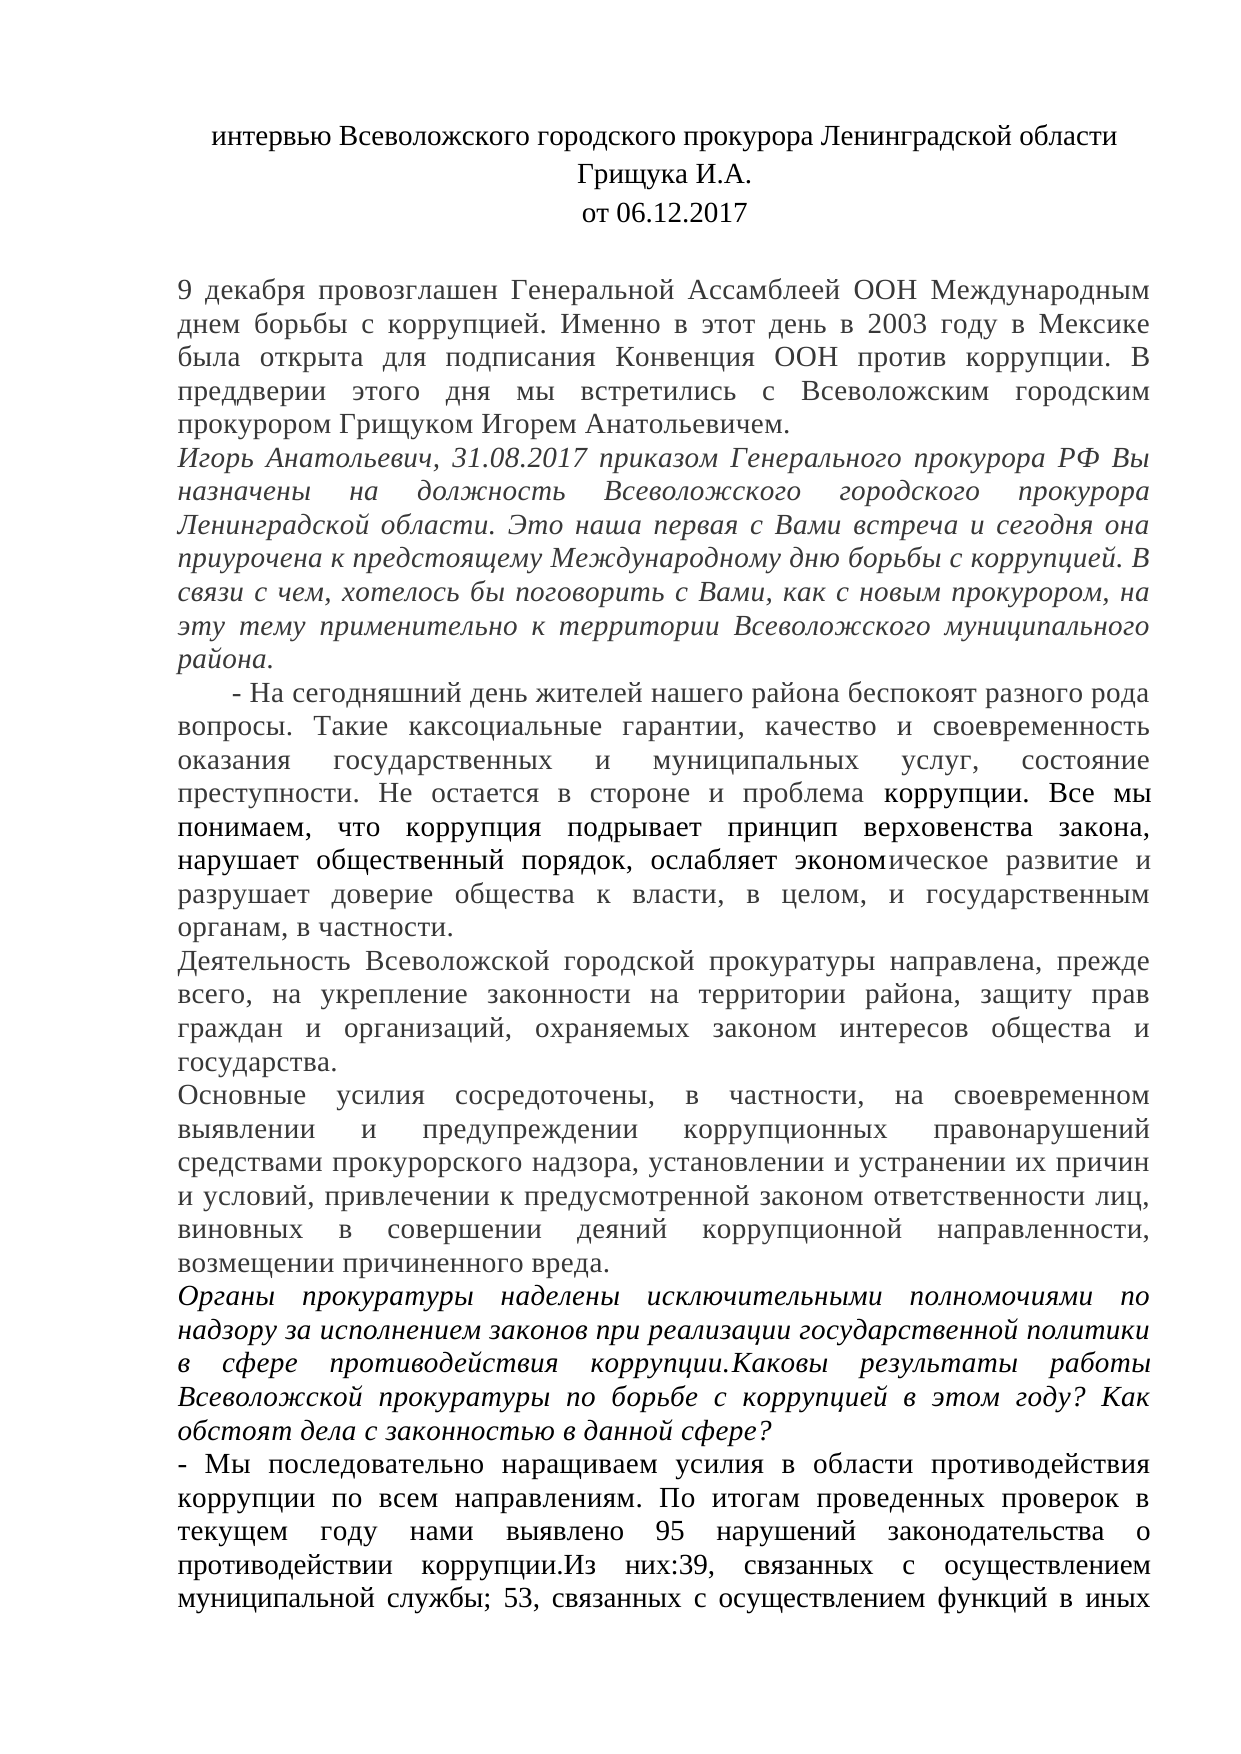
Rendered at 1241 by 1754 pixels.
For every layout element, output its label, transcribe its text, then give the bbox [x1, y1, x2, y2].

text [177, 1446, 1152, 1614]
text 9 декабря провозглашен Генеральной Ассамблеей ООН Международным днем борьбы с коррупцией. Именно в этот день в 2003 году в Мексике была открыта для подписания Конвенция ООН против коррупции. В преддверии этого дня мы встретились с Всеволожским городским прокурором Грищуком Игорем Анатольевичем. [177, 272, 1152, 440]
text Игорь Анатольевич, 31.08.2017 приказом Генерального прокурора РФ Вы назначены на должность Всеволожского городского прокурора Ленинградской области. Это наша первая с Вами встреча и сегодня она приурочена к предстоящему Международному дню борьбы с коррупцией. В связи с чем, хотелось бы поговорить с Вами, как с новым прокурором, на эту тему применительно к территории Всеволожского муниципального района. [177, 440, 1152, 675]
text Деятельность Всеволожской городской прокуратуры направлена, прежде всего, на укрепление законности на территории района, защиту прав граждан и организаций, охраняемых законом интересов общества и государства. [177, 943, 1152, 1077]
text от 06.12.2017 [177, 195, 1152, 229]
text интервью Всеволожского городского прокурора Ленинградской области Грищука И.А. [177, 118, 1152, 190]
text - На сегодняшний день жителей нашего района беспокоят разного рода вопросы. Такие каксоциальные гарантии, качество и своевременность оказания государственных и муниципальных услуг, состояние преступности. Не остается в стороне и проблема коррупции. Все мы понимаем, что коррупция подрывает принцип верховенства закона, нарушает общественный порядок, ослабляет экономическое развитие и разрушает доверие общества к власти, в целом, и государственным органам, в частности. [177, 675, 1152, 943]
text Органы прокуратуры наделены исключительными полномочиями по надзору за исполнением законов при реализации государственной политики в сфере противодействия коррупции.Каковы результаты работы Всеволожской прокуратуры по борьбе с коррупцией в этом году? Как обстоят дела с законностью в данной сфере? [177, 1278, 1152, 1446]
text Основные усилия сосредоточены, в частности, на своевременном выявлении и предупреждении коррупционных правонарушений средствами прокурорского надзора, установлении и устранении их причин и условий, привлечении к предусмотренной законом ответственности лиц, виновных в совершении деяний коррупционной направленности, возмещении причиненного вреда. [177, 1077, 1152, 1278]
